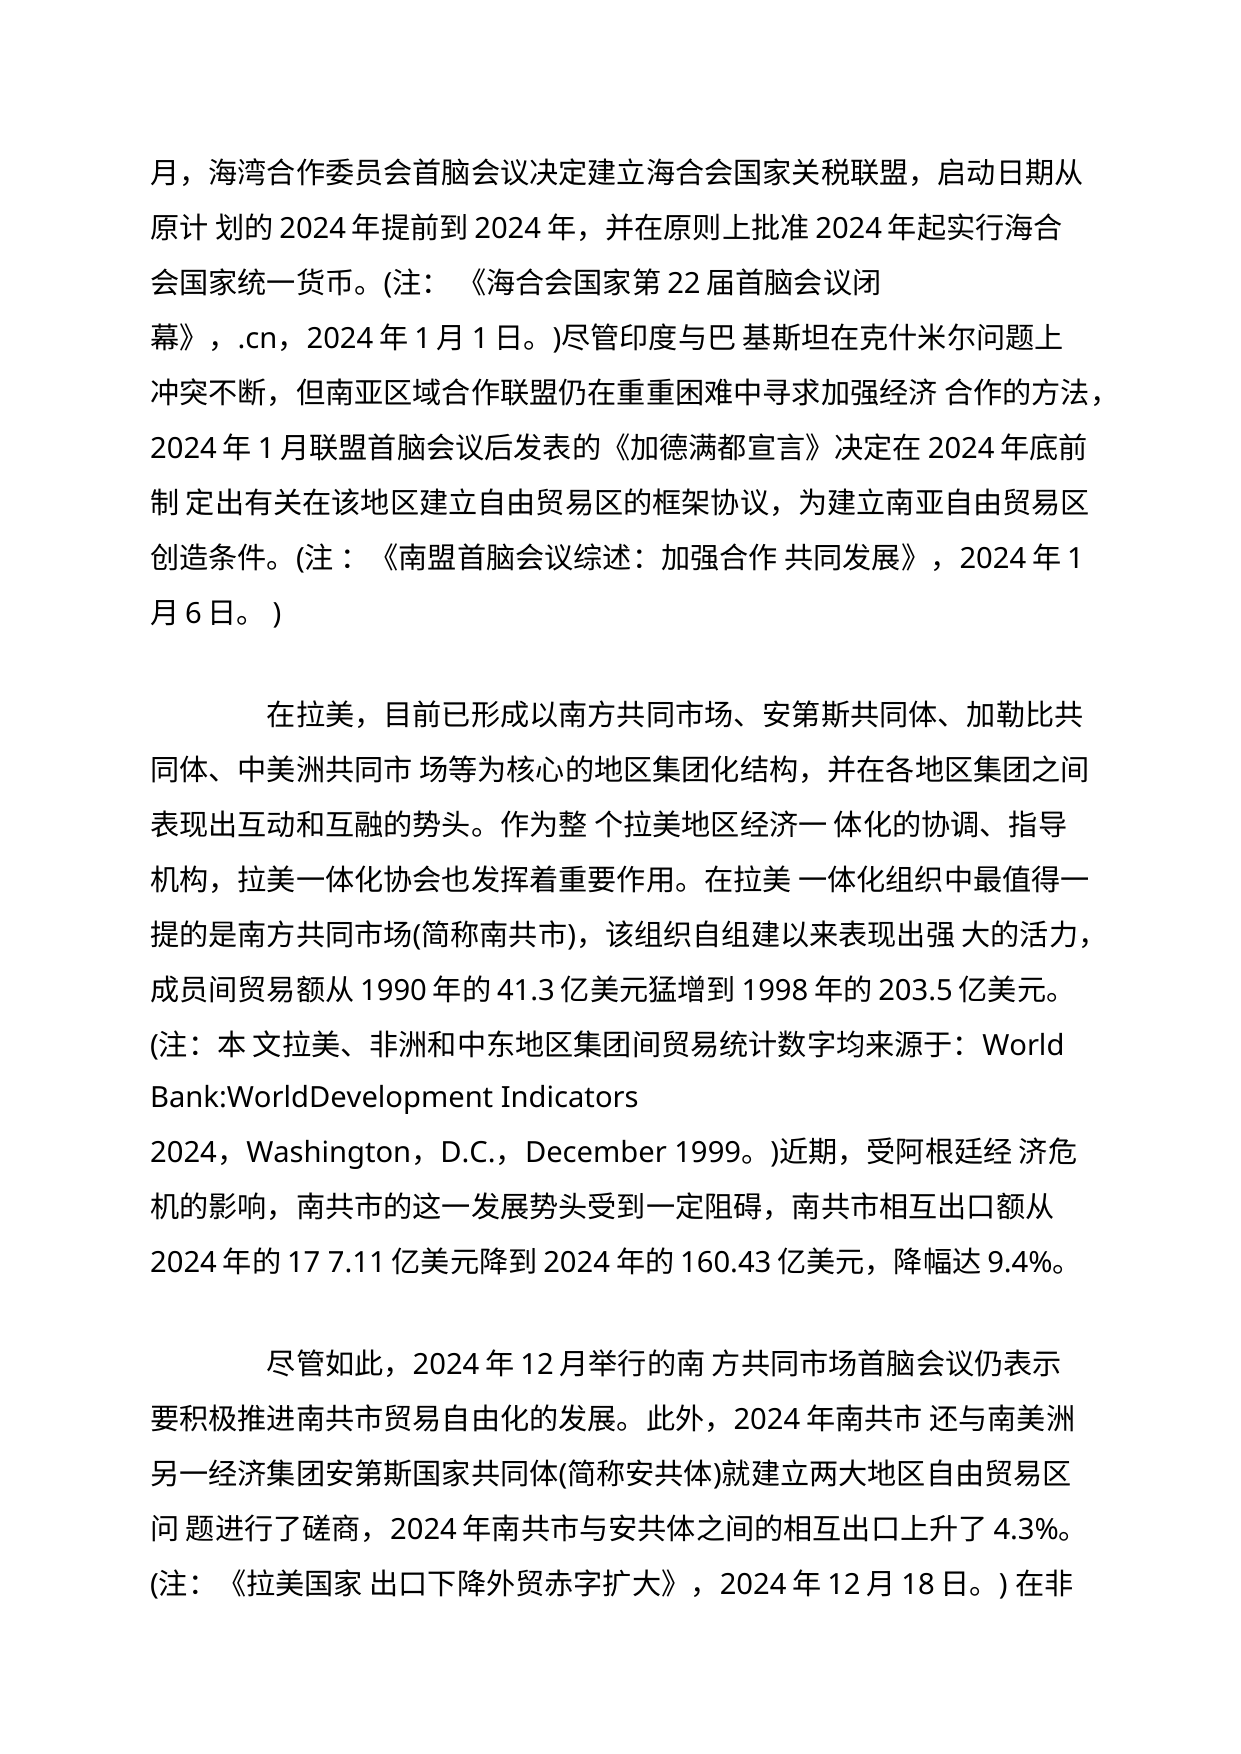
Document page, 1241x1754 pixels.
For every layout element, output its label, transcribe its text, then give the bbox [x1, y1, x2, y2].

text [150, 1340, 1090, 1603]
text 在拉美，目前已形成以南方共同市场、安第斯共同体、加勒比共同体、中美洲共同市 场等为核心的地区集团化结构，并在各地区集团之间表现出互动和互融的势头。作为整 个拉美地区经济一 体化的协调、指导机构，拉美一体化协会也发挥着重要作用。在拉美 一体化组织中最值得一提的是南方共同市场(简称南共市)，该组织自组建以来表现出强 大的活力，成员间贸易额从1990年的41.3亿美元猛增到1998年的203.5亿美元。(注：本 文拉美、非洲和中东地区集团间贸易统计数字均来源于：World Bank:WorldDevelopment Indicators 2024，Washington，D.C.，December 1999。)近期，受阿根廷经 济危机的影响，南共市的这一发展势头受到一定阻碍，南共市相互出口额从2024年的17 7.11亿美元降到2024年的160.43亿美元，降幅达9.4%。 [150, 692, 1090, 1281]
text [150, 150, 1090, 632]
